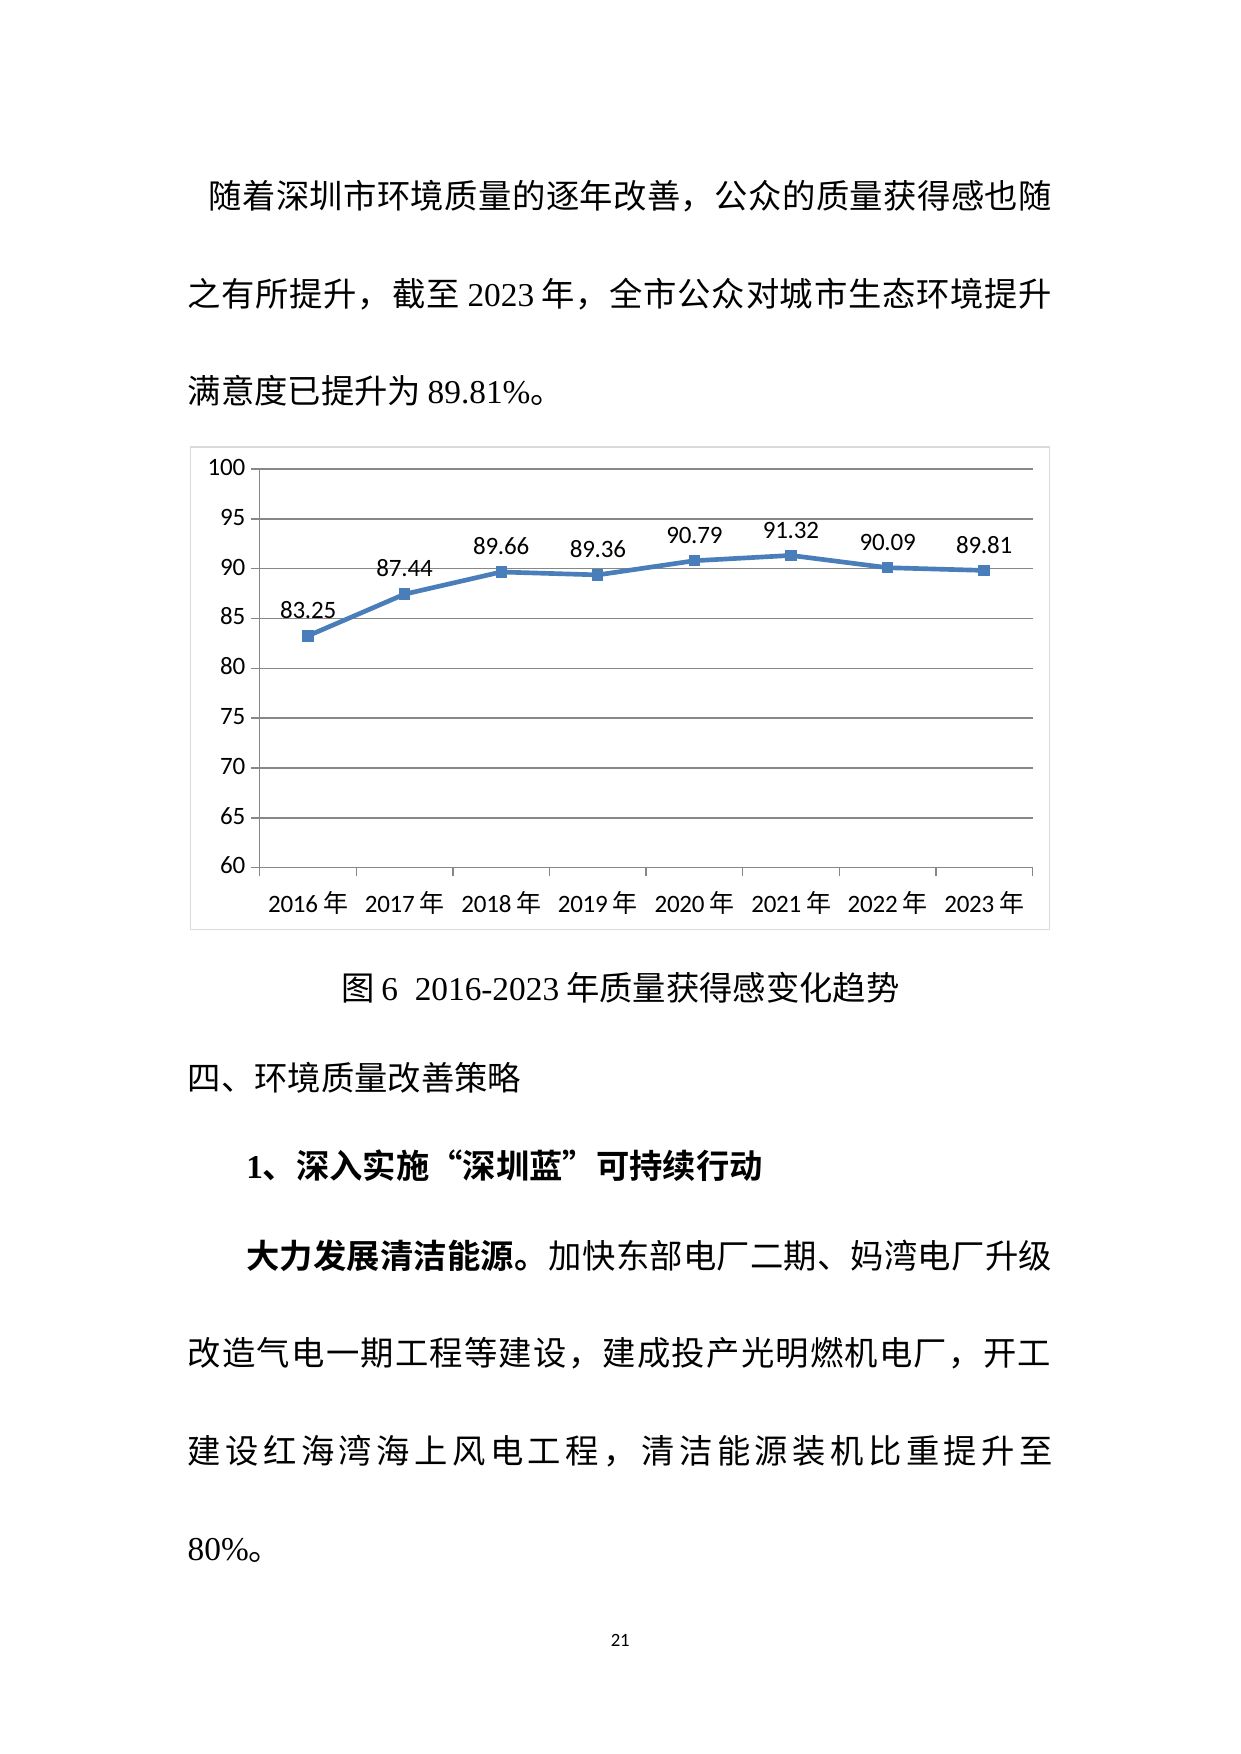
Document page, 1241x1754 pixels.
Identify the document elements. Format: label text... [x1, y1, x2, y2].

text 四、环境质量改善策略 [187, 1043, 1053, 1108]
text 随着深圳市环境质量的逐年改善，公众的质量获得感也随之有所提升，截至2023年，全市公众对城市生态环境提升满意度已提升为89.81%。 [187, 162, 1053, 422]
text 1、深入实施“深圳蓝”可持续行动 [187, 1132, 1053, 1197]
text 图6 2016-2023年质量获得感变化趋势 [187, 954, 1053, 1019]
text 大力发展清洁能源。加快东部电厂二期、妈湾电厂升级改造气电一期工程等建设，建成投产光明燃机电厂，开工建设红海湾海上风电工程，清洁能源装机比重提升至80%。 [187, 1221, 1053, 1578]
